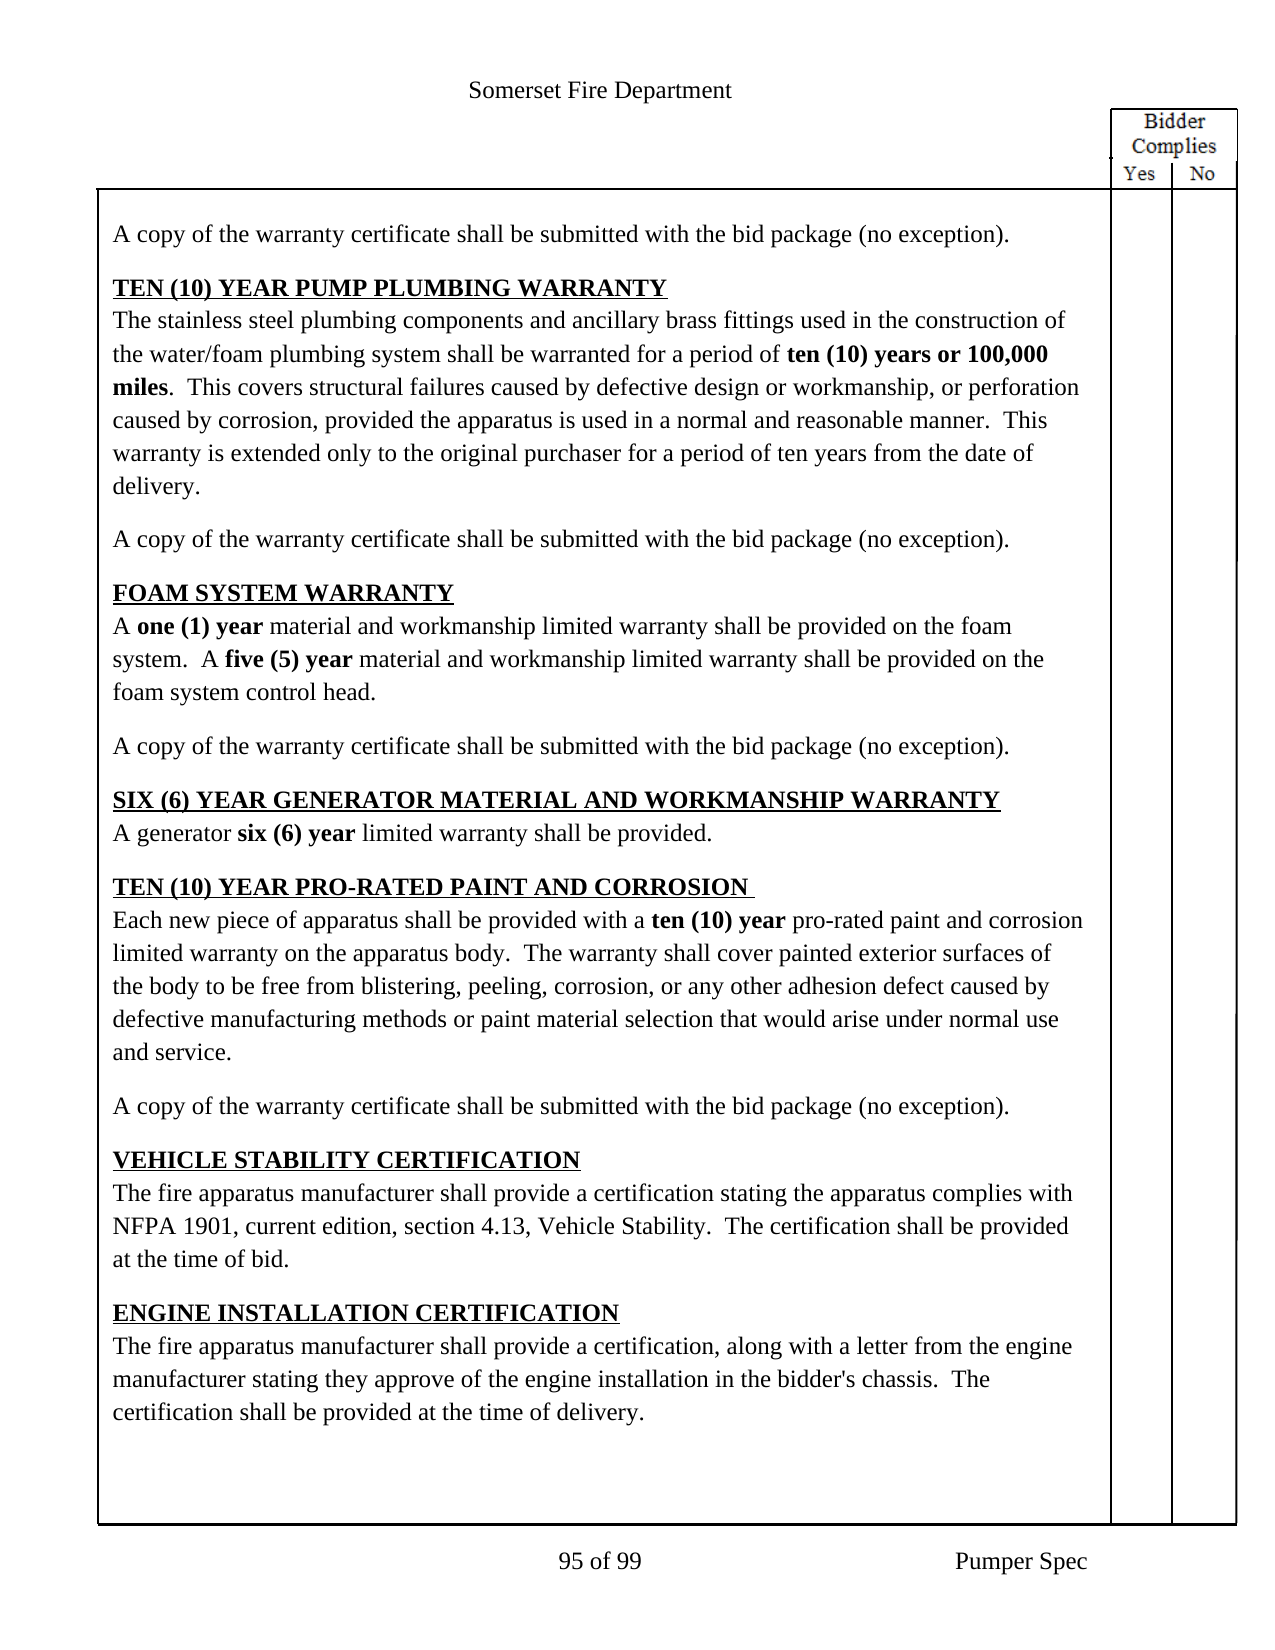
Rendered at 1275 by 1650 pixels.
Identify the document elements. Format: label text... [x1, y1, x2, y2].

text A copy of the warranty certificate shall be submitted with the bid package (no exception). [112, 524, 1087, 553]
subtitle ENGINE INSTALLATION CERTIFICATION [112, 1298, 1087, 1327]
text A copy of the warranty certificate shall be submitted with the bid package (no exception). [112, 219, 1087, 247]
subtitle FOAM SYSTEM WARRANTY [112, 578, 1087, 607]
subtitle VEHICLE STABILITY CERTIFICATION [112, 1145, 1087, 1174]
subtitle TEN (10) YEAR PUMP PLUMBING WARRANTY [112, 273, 1087, 301]
text Each new piece of apparatus shall be provided with a ten (10) year pro-rated paint and corrosion limited warranty on the apparatus body. The warranty shall cover painted exterior surfaces of the body to be free from blistering, peeling, corrosion, or any other adhesion defect caused by defective manufacturing methods or paint material selection that would arise under normal use and service. [112, 905, 1087, 1066]
text A copy of the warranty certificate shall be submitted with the bid package (no exception). [112, 1091, 1087, 1120]
text A generator six (6) year limited warranty shall be provided. [112, 818, 1087, 847]
text The stainless steel plumbing components and ancillary brass fittings used in the construction of the water/foam plumbing system shall be warranted for a period of ten (10) years or 100,000 miles. This covers structural failures caused by defective design or workmanship, or perforation caused by corrosion, provided the apparatus is used in a normal and reasonable manner. This warranty is extended only to the original purchaser for a period of ten years from the date of delivery. [112, 306, 1087, 499]
subtitle SIX (6) YEAR GENERATOR MATERIAL AND WORKMANSHIP WARRANTY [112, 785, 1087, 814]
text The fire apparatus manufacturer shall provide a certification stating the apparatus complies with NFPA 1901, current edition, section 4.13, Vehicle Stability. The certification shall be provided at the time of bid. [112, 1178, 1087, 1273]
subtitle TEN (10) YEAR PRO-RATED PAINT AND CORROSION [112, 872, 1087, 901]
picture [1113, 110, 1237, 161]
text A copy of the warranty certificate shall be submitted with the bid package (no exception). [112, 731, 1087, 760]
text The fire apparatus manufacturer shall provide a certification, along with a letter from the engine manufacturer stating they approve of the engine installation in the bidder's chassis. The certification shall be provided at the time of delivery. [112, 1331, 1087, 1426]
text A one (1) year material and workmanship limited warranty shall be provided on the foam system. A five (5) year material and workmanship limited warranty shall be provided on the foam system control head. [112, 611, 1087, 706]
picture [1121, 163, 1160, 184]
picture [1181, 163, 1221, 184]
